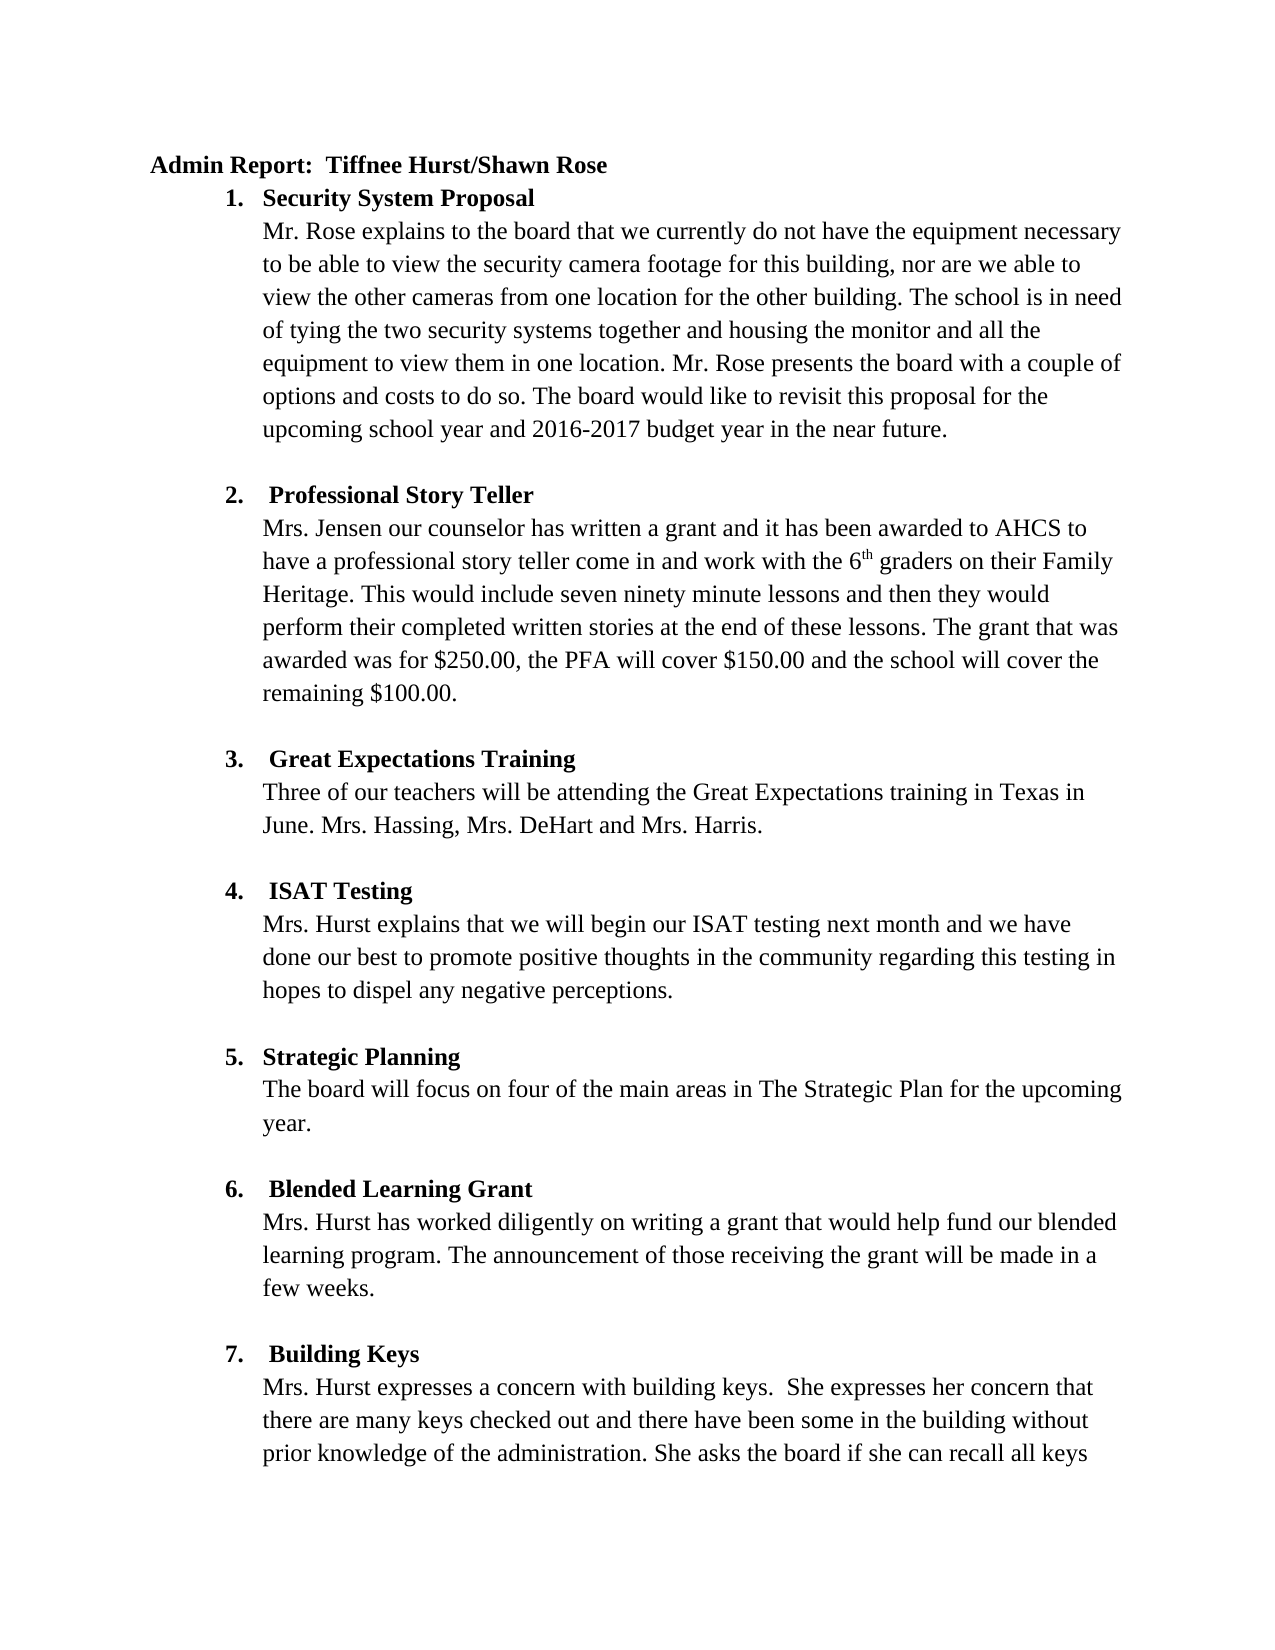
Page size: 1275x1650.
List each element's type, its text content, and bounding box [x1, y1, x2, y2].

text Mrs. Hurst has worked diligently on writing a grant that would help fund our blended learning program. The announcement of those receiving the grant will be made in a few weeks. [262, 1207, 1125, 1301]
list Professional Story Teller [225, 480, 1125, 509]
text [262, 1372, 1125, 1467]
text Mrs. Jensen our counselor has written a grant and it has been awarded to AHCS to have a professional story teller come in and work with the 6th graders on their Family Heritage. This would include seven ninety minute lessons and then they would perform their completed written stories at the end of these lessons. The grant that was awarded was for $250.00, the PFA will cover $150.00 and the school will cover the remaining $100.00. [262, 513, 1125, 707]
list Mr. Rose explains to the board that we currently do not have the equipment necessary to be able to view the security camera footage for this building, nor are we able to view the other cameras from one location for the other building. The school is in need of tying the two security systems together and housing the monitor and all the equipment to view them in one location. Mr. Rose presents the board with a couple of options and costs to do so. The board would like to revisit this proposal for the upcoming school year and 2016-2017 budget year in the near future. [262, 216, 1125, 443]
list Building Keys [225, 1339, 1125, 1367]
text Admin Report: Tiffnee Hurst/Shawn Rose [150, 150, 1125, 179]
list Great Expectations Training [225, 744, 1125, 773]
list Strategic Planning [225, 1042, 1125, 1070]
text Mrs. Hurst explains that we will begin our ISAT testing next month and we have done our best to promote positive thoughts in the community regarding this testing in hopes to dispel any negative perceptions. [262, 909, 1125, 1004]
list Blended Learning Grant [225, 1174, 1125, 1202]
list Security System Proposal [225, 183, 1125, 212]
text The board will focus on four of the main areas in The Strategic Plan for the upcoming year. [262, 1074, 1125, 1136]
text Three of our teachers will be attending the Great Expectations training in Texas in June. Mrs. Hassing, Mrs. DeHart and Mrs. Harris. [262, 777, 1125, 839]
list ISAT Testing [225, 876, 1125, 905]
